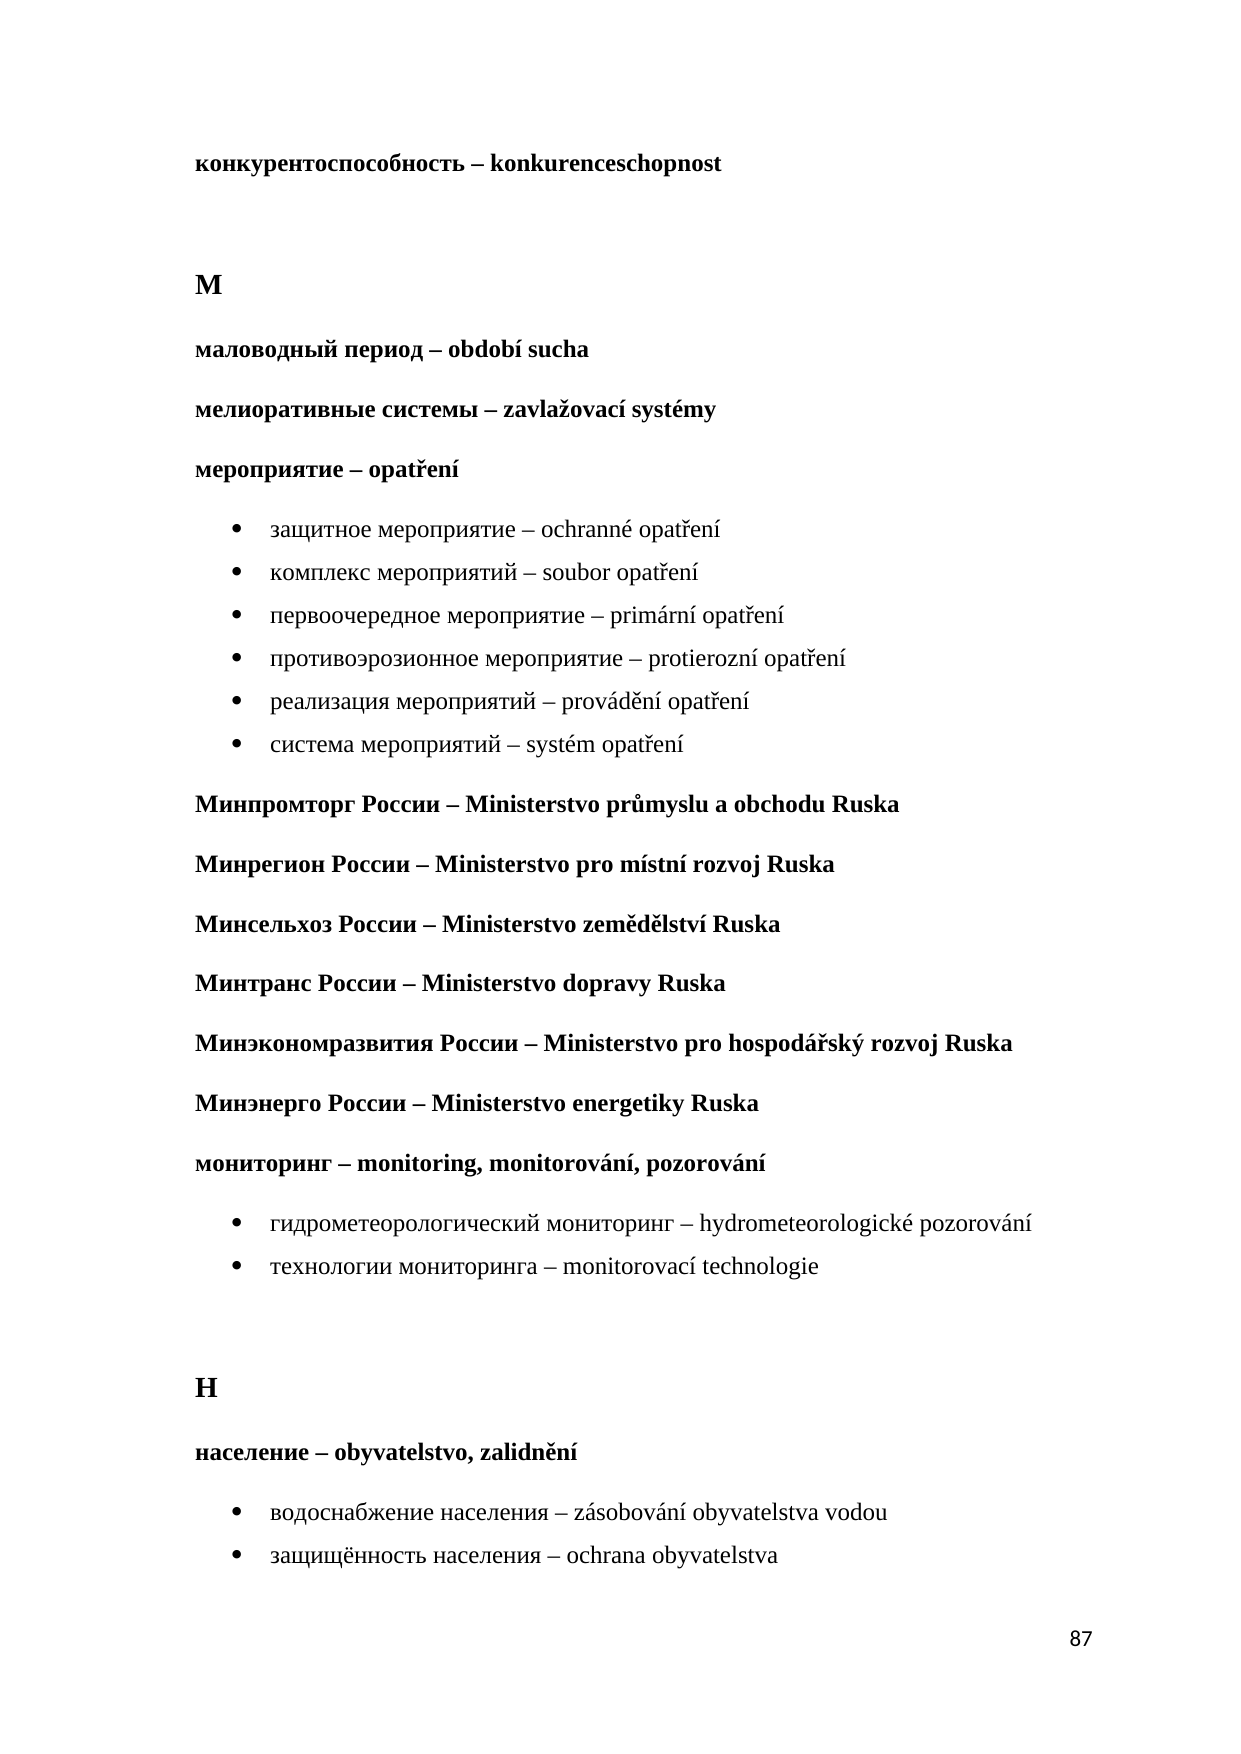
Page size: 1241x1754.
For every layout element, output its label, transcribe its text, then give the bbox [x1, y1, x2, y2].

text Минсельхоз России – Ministerstvo zemědělství Ruska [195, 909, 1092, 937]
text Минэкономразвития России – Ministerstvo pro hospodářský rozvoj Ruska [195, 1028, 1092, 1057]
text маловодный период – období sucha [195, 334, 1092, 363]
list водоснабжение населения – zásobování obyvatelstva vodou [232, 1497, 1092, 1526]
list защитное мероприятие – ochranné opatření [232, 514, 1092, 542]
list комплекс мероприятий – soubor opatření [232, 557, 1092, 586]
list реализация мероприятий – provádění opatření [232, 686, 1092, 715]
text М [195, 267, 1092, 301]
text мониторинг – monitoring, monitorování, pozorování [195, 1148, 1092, 1177]
text конкурентоспособность – konkurenceschopnost [195, 148, 1092, 176]
list противоэрозионное мероприятие – protierozní opatření [232, 643, 1092, 672]
text Минтранс России – Ministerstvo dopravy Ruska [195, 968, 1092, 997]
list система мероприятий – systém opatření [232, 729, 1092, 758]
list первоочередное мероприятие – primární opatření [232, 600, 1092, 629]
text Минпромторг России – Ministerstvo průmyslu a obchodu Ruska [195, 789, 1092, 818]
text Минэнерго России – Ministerstvo energetiky Ruska [195, 1088, 1092, 1117]
text Н [195, 1370, 1092, 1404]
text Минрегион России – Ministerstvo pro místní rozvoj Ruska [195, 849, 1092, 878]
text мероприятие – opatření [195, 454, 1092, 483]
text население – obyvatelstvo, zalidnění [195, 1437, 1092, 1466]
list технологии мониторинга – monitorovací technologie [232, 1251, 1092, 1279]
text мелиоративные системы – zavlažovací systémy [195, 394, 1092, 423]
list гидрометеорологический мониторинг – hydrometeorologické pozorování [232, 1208, 1092, 1236]
list защищённость населения – ochrana obyvatelstva [232, 1540, 1092, 1569]
